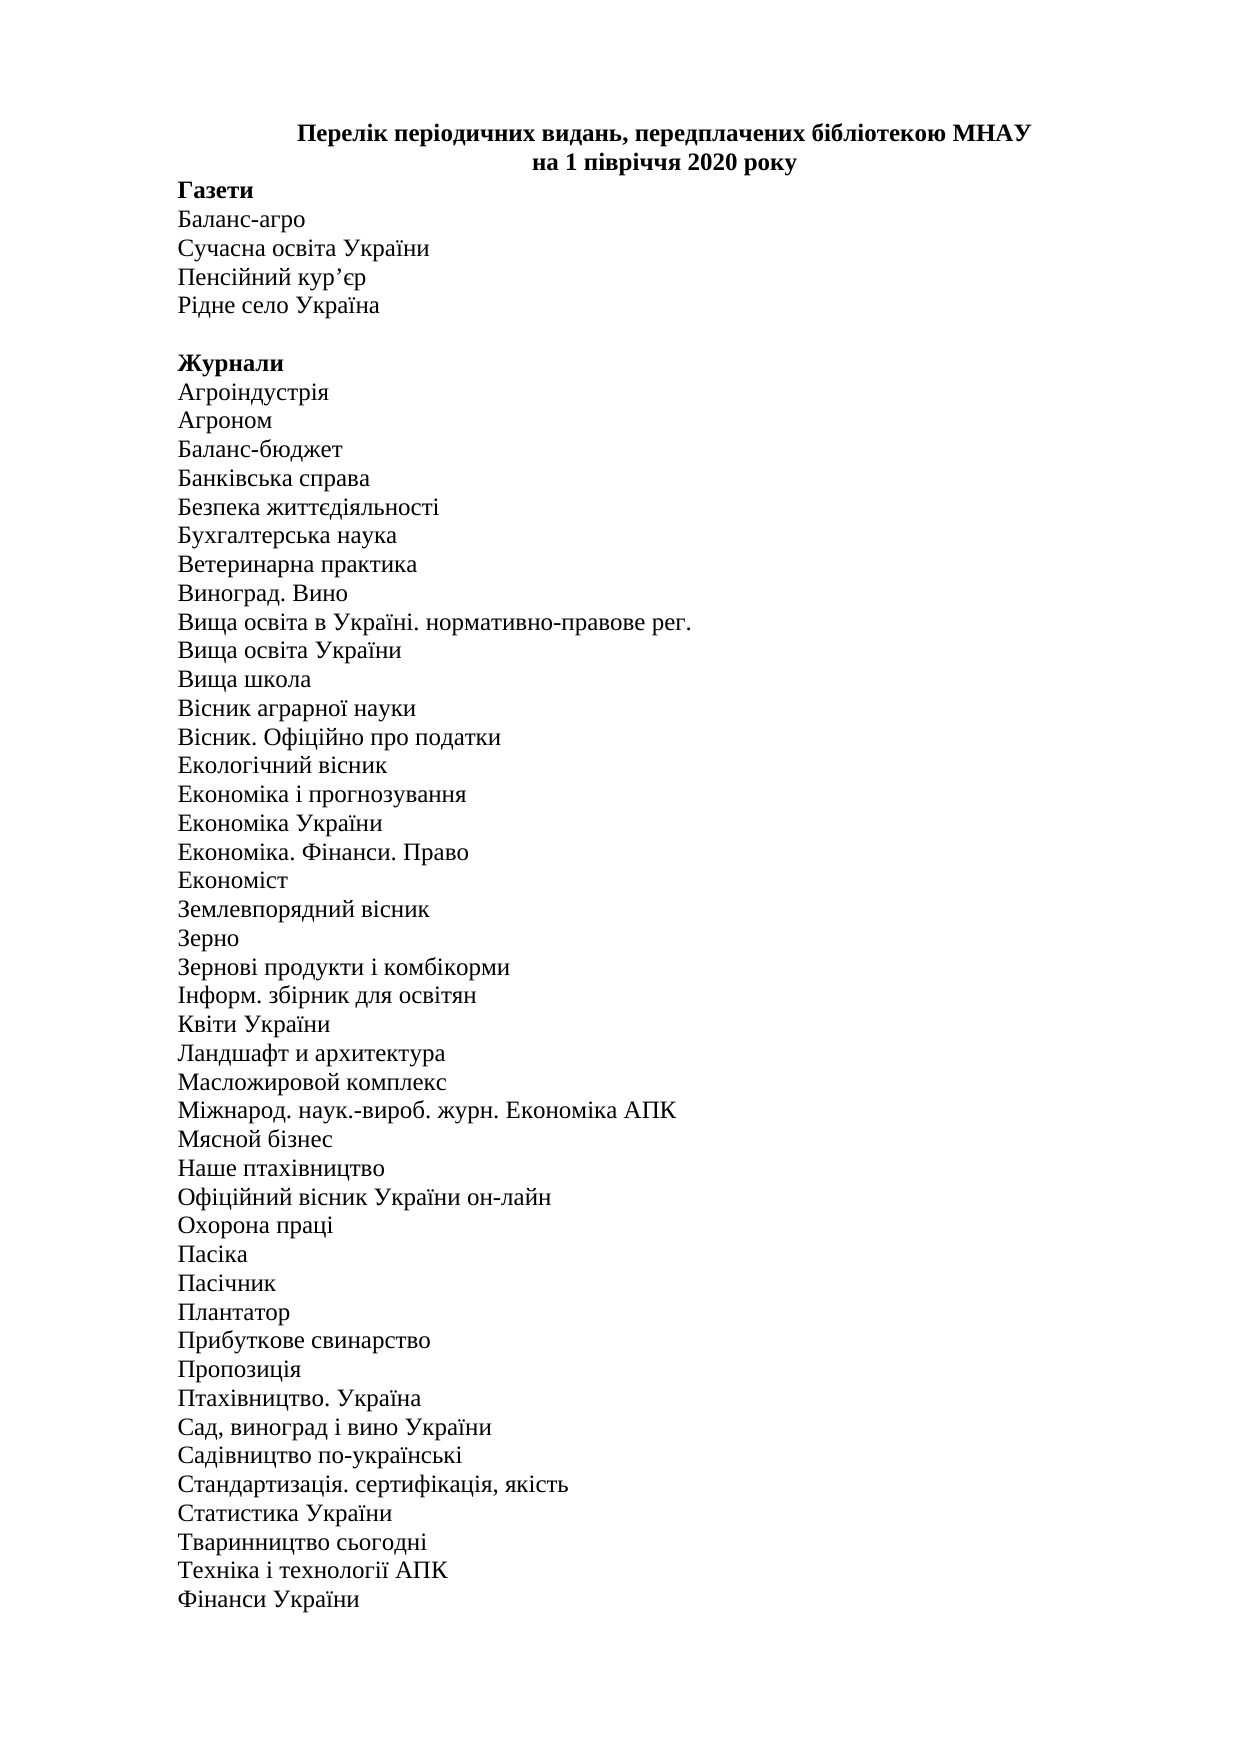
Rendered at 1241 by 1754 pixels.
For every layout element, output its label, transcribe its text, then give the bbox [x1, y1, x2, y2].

text Стандартизація. сертифікація, якість [177, 1469, 1152, 1498]
text Екологічний вісник [177, 751, 1152, 779]
text Агроном [177, 406, 1152, 434]
text Інформ. збірник для освітян [177, 981, 1152, 1009]
text Землевпорядний вісник [177, 894, 1152, 923]
text Птахівництво. Україна [177, 1383, 1152, 1412]
text на 1 півріччя 2020 року [177, 147, 1152, 176]
text Тваринництво сьогодні [177, 1527, 1152, 1556]
text Журнали [177, 348, 1152, 377]
text Сучасна освіта України [177, 233, 1152, 262]
text Баланс-бюджет [177, 434, 1152, 463]
text Економіка і прогнозування [177, 779, 1152, 808]
text Баланс-агро [177, 204, 1152, 233]
text Вища освіта України [177, 636, 1152, 664]
text Пасічник [177, 1268, 1152, 1297]
text Пропозиція [177, 1354, 1152, 1383]
text Газети [177, 176, 1152, 204]
text Фінанси України [177, 1584, 1152, 1613]
text Рідне село Україна [177, 291, 1152, 319]
text Безпека життєдіяльності [177, 492, 1152, 521]
text Економіка. Фінанси. Право [177, 837, 1152, 866]
text Зерно [177, 923, 1152, 952]
text Садівництво по-українські [177, 1441, 1152, 1469]
text Масложировой комплекс [177, 1067, 1152, 1096]
text Наше птахівництво [177, 1153, 1152, 1182]
text Вища школа [177, 664, 1152, 693]
text Вісник. Офіційно про податки [177, 722, 1152, 751]
text Квіти України [177, 1009, 1152, 1038]
text Охорона праці [177, 1211, 1152, 1239]
text Прибуткове свинарство [177, 1326, 1152, 1354]
text Пенсійний кур’єр [177, 262, 1152, 291]
text Економіка України [177, 808, 1152, 837]
text Ландшафт и архитектура [177, 1038, 1152, 1067]
text Бухгалтерська наука [177, 521, 1152, 549]
text Пасіка [177, 1239, 1152, 1268]
text Вісник аграрної науки [177, 693, 1152, 722]
text Банківська справа [177, 463, 1152, 492]
text Офіційний вісник України он-лайн [177, 1182, 1152, 1211]
text Агроіндустрія [177, 377, 1152, 406]
text Зернові продукти і комбікорми [177, 952, 1152, 981]
text Економіст [177, 866, 1152, 894]
text Вища освіта в Україні. нормативно-правове рег. [177, 607, 1152, 636]
text Виноград. Вино [177, 578, 1152, 607]
text Мясной бізнес [177, 1124, 1152, 1153]
text Статистика України [177, 1498, 1152, 1527]
text Сад, виноград і вино України [177, 1412, 1152, 1441]
text Техніка і технології АПК [177, 1556, 1152, 1584]
text Плантатор [177, 1297, 1152, 1326]
text Міжнарод. наук.-вироб. журн. Економіка АПК [177, 1096, 1152, 1124]
text Ветеринарна практика [177, 549, 1152, 578]
text Перелік періодичних видань, передплачених бібліотекою МНАУ [177, 118, 1152, 147]
